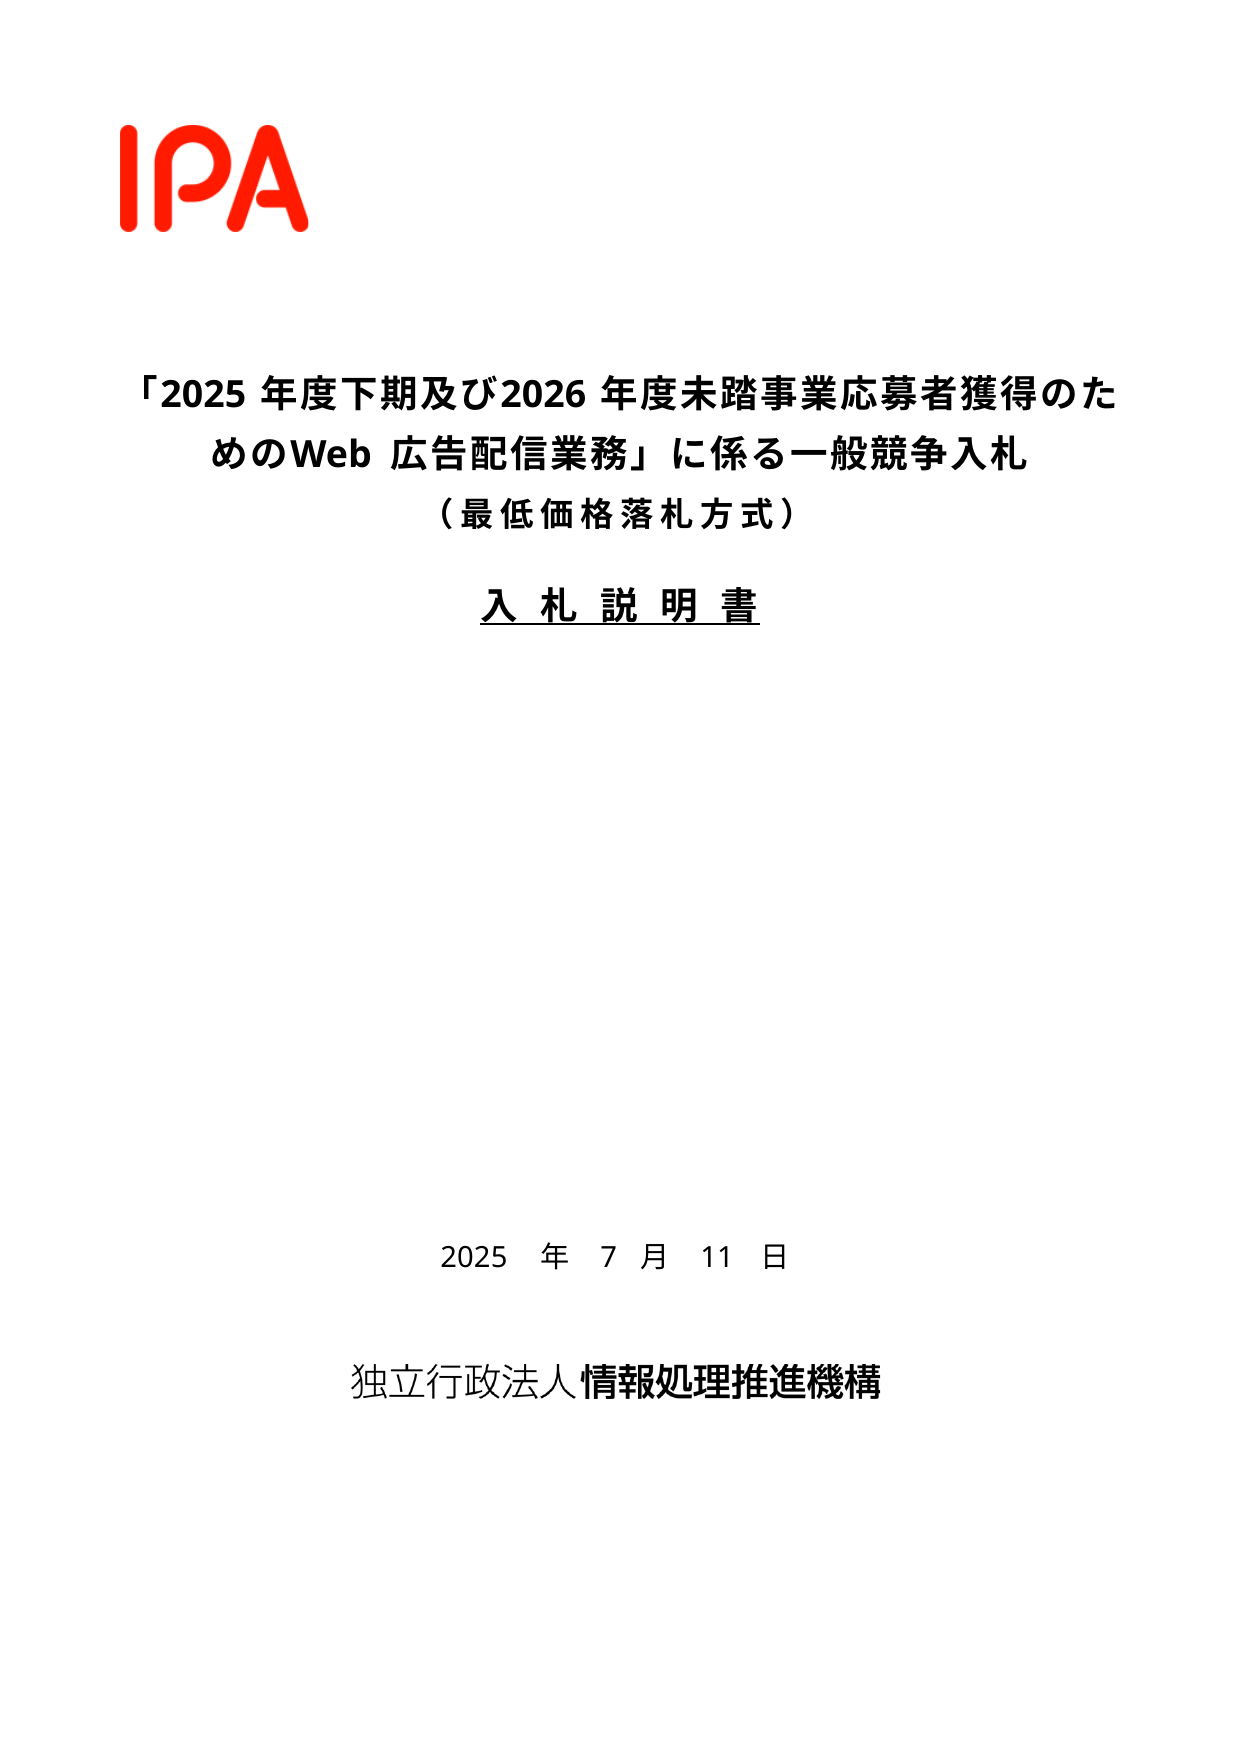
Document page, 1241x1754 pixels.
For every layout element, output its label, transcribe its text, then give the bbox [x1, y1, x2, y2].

picture [120, 125, 309, 232]
text 2025年7月11日 [120, 1224, 1120, 1285]
text （最低価格落札方式） [120, 482, 1120, 542]
picture [350, 1364, 881, 1399]
text 「2025年度下期及び2026年度未踏事業応募者獲得のためのWeb広告配信業務」に係る一般競争入札 [120, 361, 1120, 482]
text 入 札 説 明 書 [120, 573, 1120, 633]
